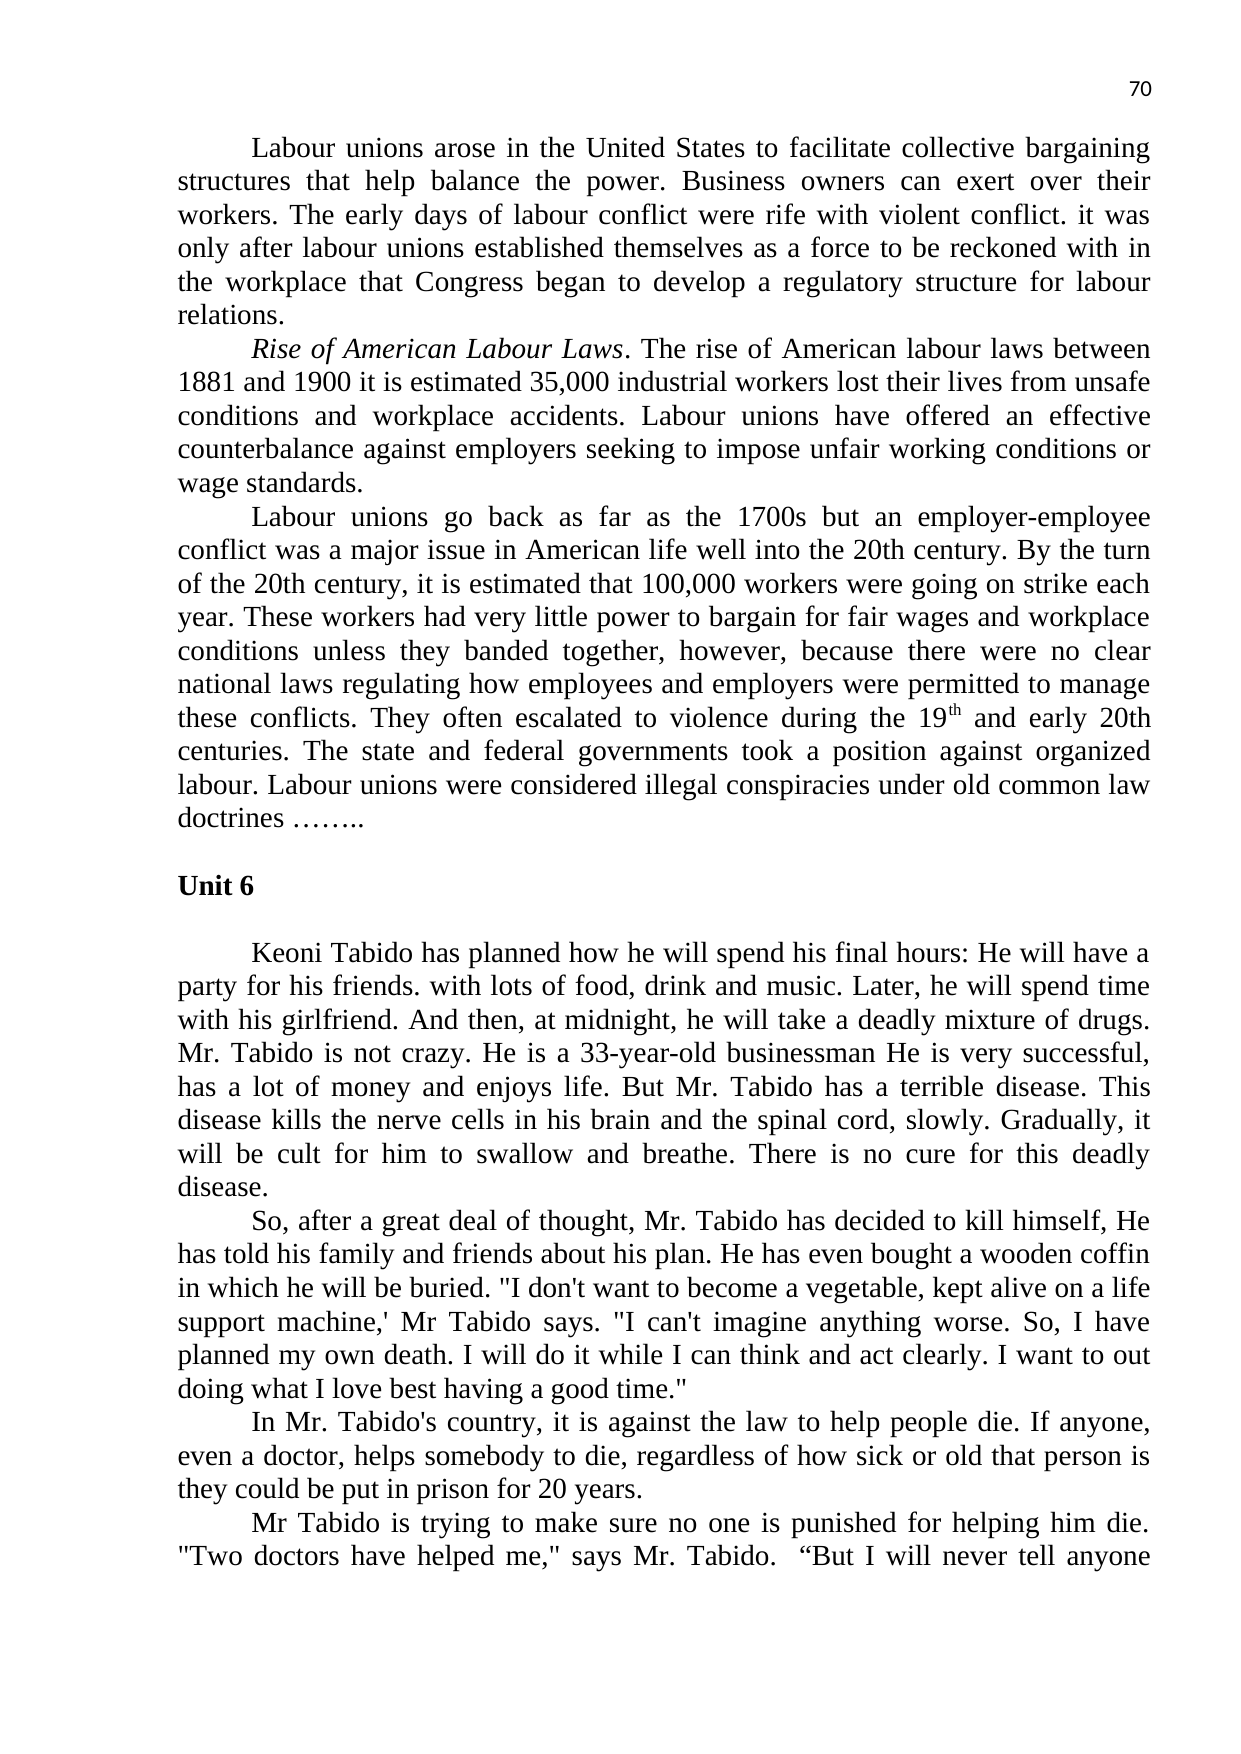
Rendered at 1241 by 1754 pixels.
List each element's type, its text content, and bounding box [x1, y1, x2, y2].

text Unit 6 [177, 868, 1152, 901]
text Keoni Tabido has planned how he will spend his final hours: He will have a party for his friends. with lots of food, drink and music. Later, he will spend time with his girlfriend. And then, at midnight, he will take a deadly mixture of drugs. Mr. Tabido is not crazy. He is a 33-year-old businessman He is very successful, has a lot of money and enjoys life. But Mr. Tabido has a terrible disease. This disease kills the nerve cells in his brain and the spinal cord, slowly. Gradually, it will be cult for him to swallow and breathe. There is no cure for this deadly disease. [177, 935, 1152, 1203]
text Rise of American Labour Laws. The rise of American labour laws between 1881 and 1900 it is estimated 35,000 industrial workers lost their lives from unsafe conditions and workplace accidents. Labour unions have offered an effective counterbalance against employers seeking to impose unfair working conditions or wage standards. [177, 331, 1152, 499]
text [177, 1505, 1152, 1572]
text In Mr. Tabido's country, it is against the law to help people die. If anyone, even a doctor, helps somebody to die, regardless of how sick or old that person is they could be put in prison for 20 years. [177, 1404, 1152, 1505]
text So, after a great deal of thought, Mr. Tabido has decided to kill himself, He has told his family and friends about his plan. He has even bought a wooden coffin in which he will be buried. "I don't want to become a vegetable, kept alive on a life support machine,' Mr Tabido says. "I can't imagine anything worse. So, I have planned my own death. I will do it while I can think and act clearly. I want to out doing what I love best having a good time." [177, 1203, 1152, 1404]
text Labour unions go back as far as the 1700s but an employer-employee conflict was a major issue in American life well into the 20th century. By the turn of the 20th century, it is estimated that 100,000 workers were going on strike each year. These workers had very little power to bargain for fair wages and workplace conditions unless they banded together, however, because there were no clear national laws regulating how employees and employers were permitted to manage these conflicts. They often escalated to violence during the 19th and early 20th centuries. The state and federal governments took a position against organized labour. Labour unions were considered illegal conspiracies under old common law doctrines …….. [177, 499, 1152, 834]
text Labour unions arose in the United States to facilitate collective bargaining structures that help balance the power. Business owners can exert over their workers. The early days of labour conflict were rife with violent conflict. it was only after labour unions established themselves as a force to be reckoned with in the workplace that Congress began to develop a regulatory structure for labour relations. [177, 130, 1152, 331]
